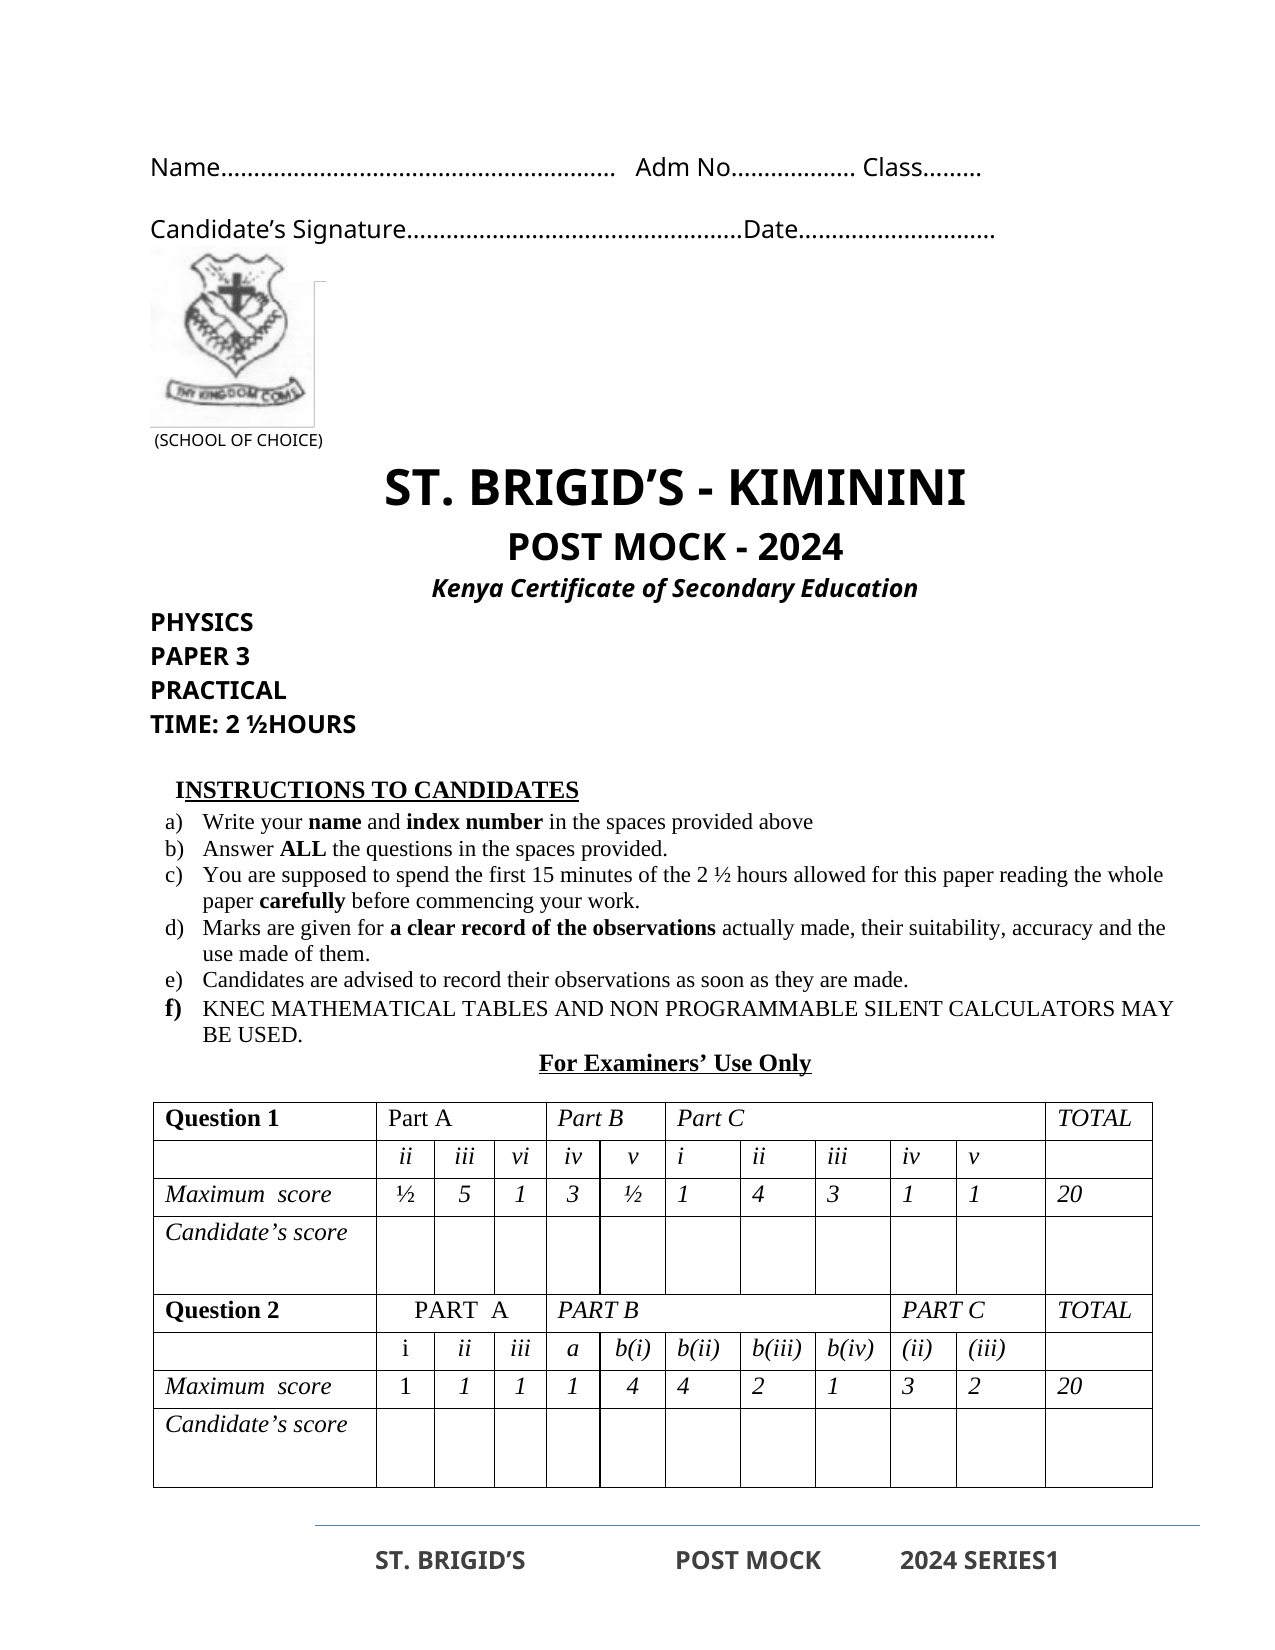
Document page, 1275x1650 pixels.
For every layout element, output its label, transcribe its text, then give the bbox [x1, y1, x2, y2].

table_cell 2 [741, 1371, 815, 1408]
table_cell [495, 1409, 546, 1487]
list KNEC MATHEMATICAL TABLES AND NON PROGRAMMABLE SILENT CALCULATORS MAY BE USED. [165, 993, 1200, 1048]
table_cell 3 [547, 1179, 599, 1216]
table_header TOTAL [1046, 1103, 1152, 1140]
table_cell iv [547, 1141, 599, 1178]
table_cell iii [435, 1141, 494, 1178]
list Candidates are advised to record their observations as soon as they are made. [165, 966, 1200, 993]
table_cell ii [377, 1141, 434, 1178]
picture [150, 246, 327, 429]
table_cell 1 [816, 1371, 890, 1408]
table_cell PART B [547, 1295, 890, 1332]
table_cell [741, 1409, 815, 1487]
text ST. BRIGID’S - KIMININI [150, 452, 1200, 520]
table_cell [547, 1409, 599, 1487]
table_cell [816, 1217, 890, 1294]
text Kenya Certificate of Secondary Education [150, 571, 1200, 605]
table_cell 20 [1046, 1371, 1152, 1408]
table_cell 1 [547, 1371, 599, 1408]
table_cell [377, 1409, 434, 1487]
table_cell b(iv) [816, 1333, 890, 1370]
table_cell [1046, 1141, 1152, 1178]
table_cell v [601, 1141, 665, 1178]
table_cell Maximum score [154, 1371, 376, 1408]
table_cell Maximum score [154, 1179, 376, 1216]
table_cell 1 [377, 1371, 434, 1408]
table_cell ½ [601, 1179, 665, 1216]
table_cell [435, 1217, 494, 1294]
table_cell [601, 1217, 665, 1294]
table_cell [957, 1409, 1045, 1487]
table_cell b(iii) [741, 1333, 815, 1370]
text Candidate’s Signature…………………….…………….….…...Date………………………… [150, 212, 1200, 246]
table_cell [1046, 1217, 1152, 1294]
table_cell vi [495, 1141, 546, 1178]
table_cell (iii) [957, 1333, 1045, 1370]
list Marks are given for a clear record of the observations actually made, their suitability, accuracy and the use made of them. [165, 914, 1200, 966]
table_cell b(i) [601, 1333, 665, 1370]
table_cell [891, 1217, 956, 1294]
table_cell 4 [741, 1179, 815, 1216]
table_cell 20 [1046, 1179, 1152, 1216]
list Answer ALL the questions in the spaces provided. [165, 834, 1200, 861]
table_cell ii [435, 1333, 494, 1370]
table_cell [1046, 1409, 1152, 1487]
table_header Part C [666, 1103, 1045, 1140]
table_cell iv [891, 1141, 956, 1178]
text PRACTICAL [150, 673, 1200, 707]
table_header Part A [377, 1103, 546, 1140]
text Name……………………………………………..….… Adm No………………. Class……… [150, 150, 1200, 184]
table_header Part B [547, 1103, 665, 1140]
table_cell [666, 1409, 740, 1487]
text For Examiners’ Use Only [150, 1048, 1200, 1077]
table_cell [666, 1217, 740, 1294]
table_cell 2 [957, 1371, 1045, 1408]
table_cell Candidate’s score [154, 1217, 376, 1294]
table_cell [957, 1217, 1045, 1294]
table_cell [1046, 1333, 1152, 1370]
table_cell 4 [666, 1371, 740, 1408]
table_cell [891, 1409, 956, 1487]
table_cell 4 [601, 1371, 665, 1408]
table_cell v [957, 1141, 1045, 1178]
table_cell [601, 1409, 665, 1487]
table_cell [377, 1217, 434, 1294]
text (SCHOOL OF CHOICE) [150, 429, 1200, 452]
table_cell [547, 1217, 599, 1294]
table_cell i [666, 1141, 740, 1178]
table_cell [741, 1217, 815, 1294]
table_cell [435, 1409, 494, 1487]
table_cell a [547, 1333, 599, 1370]
table_cell Question 2 [154, 1295, 376, 1332]
table_cell 1 [435, 1371, 494, 1408]
table_cell 3 [891, 1371, 956, 1408]
table_cell Candidate’s score [154, 1409, 376, 1487]
table_cell 1 [495, 1179, 546, 1216]
text INSTRUCTIONS TO CANDIDATES [150, 775, 1200, 804]
table_cell 3 [816, 1179, 890, 1216]
table_cell b(ii) [666, 1333, 740, 1370]
table_cell iii [816, 1141, 890, 1178]
text TIME: 2 ½HOURS [150, 707, 1200, 741]
table_cell 1 [891, 1179, 956, 1216]
table_cell [816, 1409, 890, 1487]
table_cell [154, 1333, 376, 1370]
table_cell iii [495, 1333, 546, 1370]
table_cell [154, 1141, 376, 1178]
list You are supposed to spend the first 15 minutes of the 2 ½ hours allowed for this paper reading the whole paper carefully before commencing your work. [165, 861, 1200, 914]
table_cell 5 [435, 1179, 494, 1216]
table_cell 1 [666, 1179, 740, 1216]
table_cell TOTAL [1046, 1295, 1152, 1332]
text POST MOCK - 2024 [150, 520, 1200, 571]
table_cell 1 [495, 1371, 546, 1408]
table_cell ii [741, 1141, 815, 1178]
table_cell ½ [377, 1179, 434, 1216]
table_cell 1 [957, 1179, 1045, 1216]
text PAPER 3 [150, 639, 1200, 673]
table_cell PART C [891, 1295, 1045, 1332]
table_cell PART A [377, 1295, 546, 1332]
table_cell i [377, 1333, 434, 1370]
text PHYSICS [150, 605, 1200, 639]
table_header Question 1 [154, 1103, 376, 1140]
table_cell (ii) [891, 1333, 956, 1370]
table_cell [495, 1217, 546, 1294]
list Write your name and index number in the spaces provided above [165, 808, 1200, 834]
